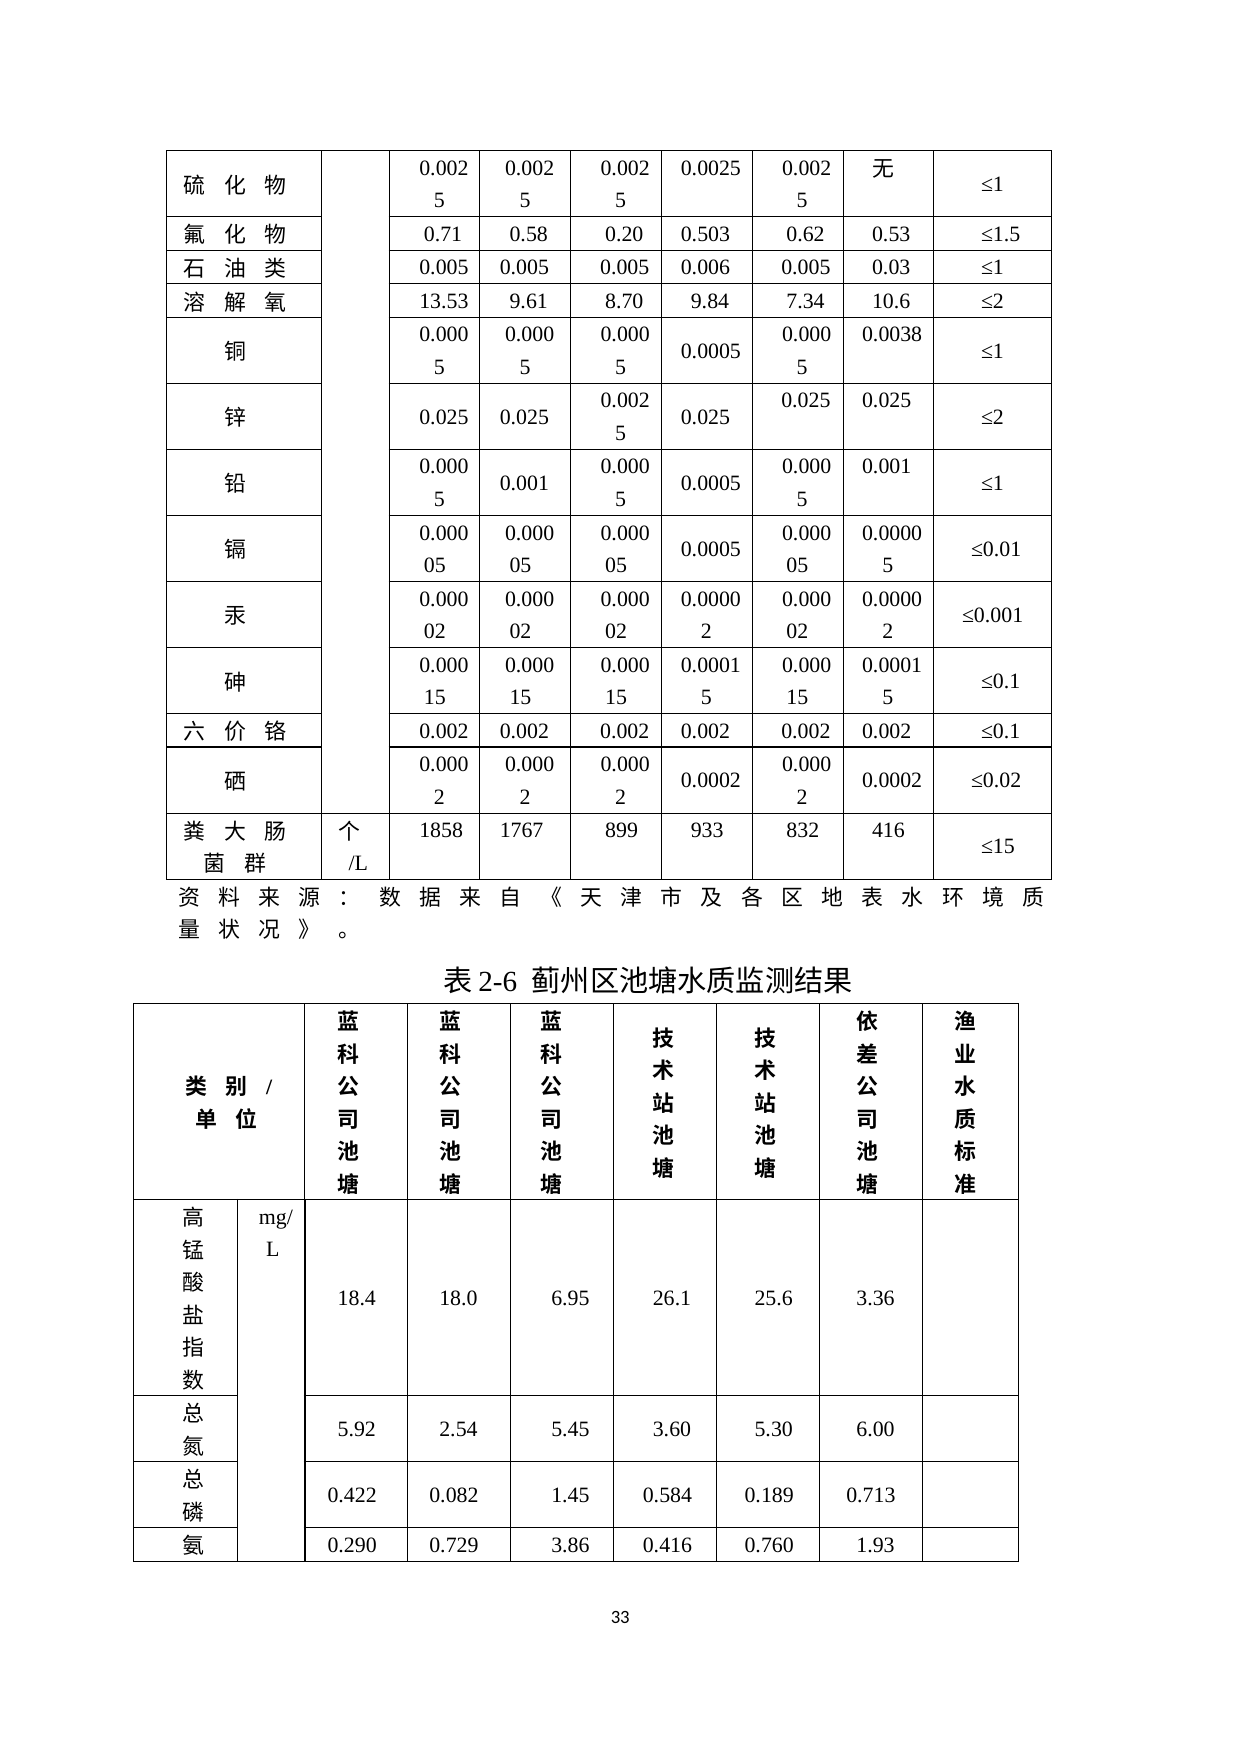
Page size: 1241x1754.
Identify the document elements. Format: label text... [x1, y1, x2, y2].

table_cell 六价铬 [167, 714, 321, 746]
table_cell [923, 1462, 1018, 1527]
table_cell 0.005 [571, 251, 661, 283]
table_cell 0.00015 [390, 648, 479, 713]
table_cell [923, 1396, 1018, 1461]
table_cell 6.95 [511, 1200, 613, 1395]
table_cell 0.729 [408, 1528, 510, 1561]
table_cell 0.584 [614, 1462, 716, 1527]
text 表2-6 蓟州区池塘水质监测结果 [178, 944, 1062, 1003]
table_header 蓝科公司池塘 [408, 1004, 510, 1199]
table_cell ≤15 [934, 814, 1051, 878]
table_cell 0.0025 [753, 151, 843, 216]
table_cell 2.54 [408, 1396, 510, 1461]
table_cell 氟化物 [167, 217, 321, 249]
table_cell 0.03 [844, 251, 933, 283]
table_cell 3.60 [614, 1396, 716, 1461]
table_cell 0.760 [717, 1528, 819, 1561]
table_cell 0.005 [390, 251, 479, 283]
table_cell 0.0005 [390, 450, 479, 515]
table_cell 硒 [167, 748, 321, 812]
table_cell 溶解氧 [167, 284, 321, 317]
table_cell 0.082 [408, 1462, 510, 1527]
table_cell 0.0002 [662, 748, 752, 812]
table_cell 0.713 [820, 1462, 922, 1527]
table_cell 0.0005 [390, 318, 479, 383]
table_cell 0.002 [571, 714, 661, 746]
table_cell 石油类 [167, 251, 321, 283]
table_cell ≤1 [934, 151, 1051, 216]
table_header 蓝科公司池塘 [511, 1004, 613, 1199]
table_cell 氨氮 [134, 1528, 237, 1561]
table_cell 0.58 [480, 217, 570, 249]
table_cell 5.92 [306, 1396, 407, 1461]
table_cell ≤0.001 [934, 582, 1051, 647]
table_cell 0.00005 [753, 516, 843, 581]
table_cell 0.0025 [571, 151, 661, 216]
text 资料来源：数据来自《天津市及各区地表水环境质量状况》。 [178, 879, 1062, 944]
table_cell 0.025 [480, 384, 570, 449]
table_cell 0.0025 [480, 151, 570, 216]
table_cell 3.86 [511, 1528, 613, 1561]
table_cell 0.00015 [571, 648, 661, 713]
table_cell ≤0.01 [934, 516, 1051, 581]
table_cell ≤0.1 [934, 714, 1051, 746]
table_cell 0.005 [480, 251, 570, 283]
table_cell 0.00015 [753, 648, 843, 713]
table_cell 0.025 [844, 384, 933, 449]
table_cell 0.71 [390, 217, 479, 249]
table_cell 0.0002 [753, 748, 843, 812]
table_cell 铅 [167, 450, 321, 515]
table_header 渔业水 质标准 [923, 1004, 1018, 1199]
table_cell 9.84 [662, 284, 752, 317]
table_cell 0.005 [753, 251, 843, 283]
table_cell 0.422 [306, 1462, 407, 1527]
table_cell 硫化物 [167, 151, 321, 216]
table_cell 镉 [167, 516, 321, 581]
table_cell [923, 1200, 1018, 1395]
table_cell ≤1 [934, 318, 1051, 383]
table_cell 0.00015 [662, 648, 752, 713]
table_cell 0.0025 [662, 151, 752, 216]
table_cell 0.00015 [844, 648, 933, 713]
table_cell 0.0038 [844, 318, 933, 383]
table_cell 0.0025 [571, 384, 661, 449]
table_cell 铜 [167, 318, 321, 383]
table_cell ≤1 [934, 450, 1051, 515]
table_cell 899 [571, 814, 661, 878]
table_cell 0.0002 [571, 748, 661, 812]
table_cell 0.416 [614, 1528, 716, 1561]
table_cell 0.002 [753, 714, 843, 746]
table_cell 18.4 [306, 1200, 407, 1395]
table_cell 高锰酸盐指数 [134, 1200, 237, 1395]
table_cell 0.0005 [662, 450, 752, 515]
table_cell 0.00002 [390, 582, 479, 647]
table_cell 无 [844, 151, 933, 216]
table_cell 0.025 [662, 384, 752, 449]
table_cell 个/L [322, 814, 389, 878]
table_cell 6.00 [820, 1396, 922, 1461]
table_cell 总氮 [134, 1396, 237, 1461]
table_cell 0.0005 [571, 450, 661, 515]
table_cell 0.0005 [753, 318, 843, 383]
table_cell 0.00002 [662, 582, 752, 647]
table_cell 0.0005 [662, 318, 752, 383]
table_cell 1767 [480, 814, 570, 878]
table_cell 0.0005 [571, 318, 661, 383]
table_cell 0.00002 [844, 582, 933, 647]
table_cell 总磷 [134, 1462, 237, 1527]
table_cell 0.001 [480, 450, 570, 515]
table_cell ≤2 [934, 284, 1051, 317]
table_cell 416 [844, 814, 933, 878]
table_cell 13.53 [390, 284, 479, 317]
table_cell 10.6 [844, 284, 933, 317]
table_cell 8.70 [571, 284, 661, 317]
table_cell 0.0002 [390, 748, 479, 812]
table_cell 1.93 [820, 1528, 922, 1561]
table_header 技术站 池塘 [614, 1004, 716, 1199]
table_cell 0.20 [571, 217, 661, 249]
table_cell 0.503 [662, 217, 752, 249]
table_cell 汞 [167, 582, 321, 647]
table_cell 0.00002 [571, 582, 661, 647]
table_cell 0.00005 [844, 516, 933, 581]
table_cell 0.0005 [662, 516, 752, 581]
table_cell 0.62 [753, 217, 843, 249]
table_header 蓝科公司池塘 [305, 1004, 407, 1199]
table_cell 0.00015 [480, 648, 570, 713]
table_cell 0.00002 [480, 582, 570, 647]
table_cell 0.0005 [753, 450, 843, 515]
table_cell 0.002 [390, 714, 479, 746]
table_cell 0.002 [662, 714, 752, 746]
table_cell 0.0025 [390, 151, 479, 216]
table_cell 1858 [390, 814, 479, 878]
table_cell 26.1 [614, 1200, 716, 1395]
table_cell ≤1 [934, 251, 1051, 283]
table_cell 0.002 [480, 714, 570, 746]
table_cell 9.61 [480, 284, 570, 317]
table_cell 锌 [167, 384, 321, 449]
table_cell 0.0005 [480, 318, 570, 383]
table_cell 0.189 [717, 1462, 819, 1527]
table_header 依差公司池塘 [820, 1004, 922, 1199]
table_cell 0.53 [844, 217, 933, 249]
table_cell 25.6 [717, 1200, 819, 1395]
table_cell 5.45 [511, 1396, 613, 1461]
table_header 类别/单位 [134, 1004, 304, 1199]
table_cell ≤0.02 [934, 748, 1051, 812]
table_cell 832 [753, 814, 843, 878]
table_cell 0.002 [844, 714, 933, 746]
table_cell 0.290 [306, 1528, 407, 1561]
table_cell 0.006 [662, 251, 752, 283]
table_cell 18.0 [408, 1200, 510, 1395]
table_cell mg/L [238, 1200, 304, 1561]
table_cell 0.00002 [753, 582, 843, 647]
table_cell 933 [662, 814, 752, 878]
table_cell ≤0.1 [934, 648, 1051, 713]
table_cell 粪大肠菌群 [167, 814, 321, 878]
table_cell 0.001 [844, 450, 933, 515]
table_cell 0.025 [753, 384, 843, 449]
table_cell ≤1.5 [934, 217, 1051, 249]
table_cell 0.0002 [480, 748, 570, 812]
table_cell 5.30 [717, 1396, 819, 1461]
table_cell 7.34 [753, 284, 843, 317]
table_cell 1.45 [511, 1462, 613, 1527]
table_cell 0.00005 [480, 516, 570, 581]
table_header 技术站池塘 [717, 1004, 819, 1199]
table_cell 3.36 [820, 1200, 922, 1395]
table_cell ≤2 [934, 384, 1051, 449]
table_cell 0.025 [390, 384, 479, 449]
table_cell 砷 [167, 648, 321, 713]
table_cell 0.0002 [844, 748, 933, 812]
table_cell 0.00005 [571, 516, 661, 581]
table_cell [923, 1528, 1018, 1561]
table_cell 0.00005 [390, 516, 479, 581]
